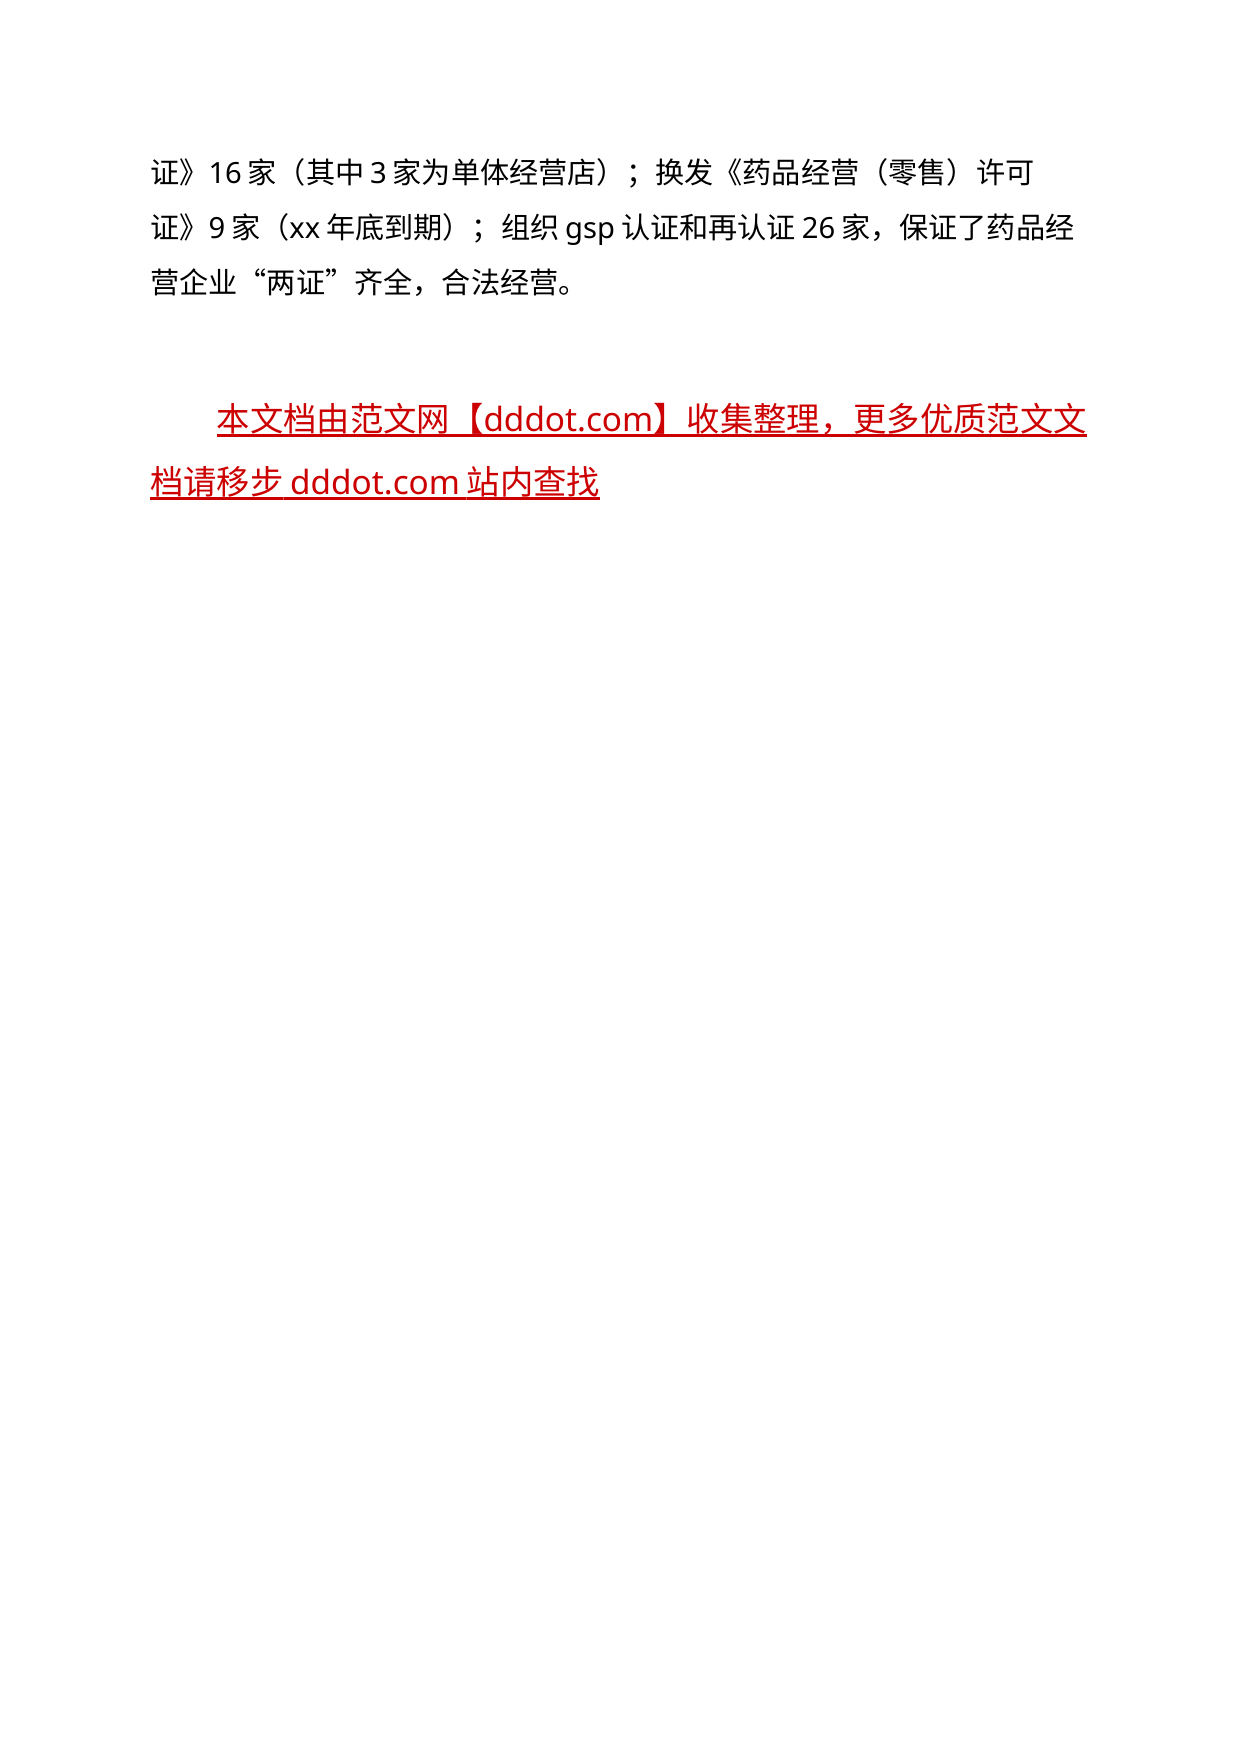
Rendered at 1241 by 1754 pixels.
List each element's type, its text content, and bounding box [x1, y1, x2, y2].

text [150, 150, 1090, 302]
text 本文档由范文网【dddot.com】收集整理，更多优质范文文档请移步dddot.com站内查找 [150, 393, 1090, 504]
